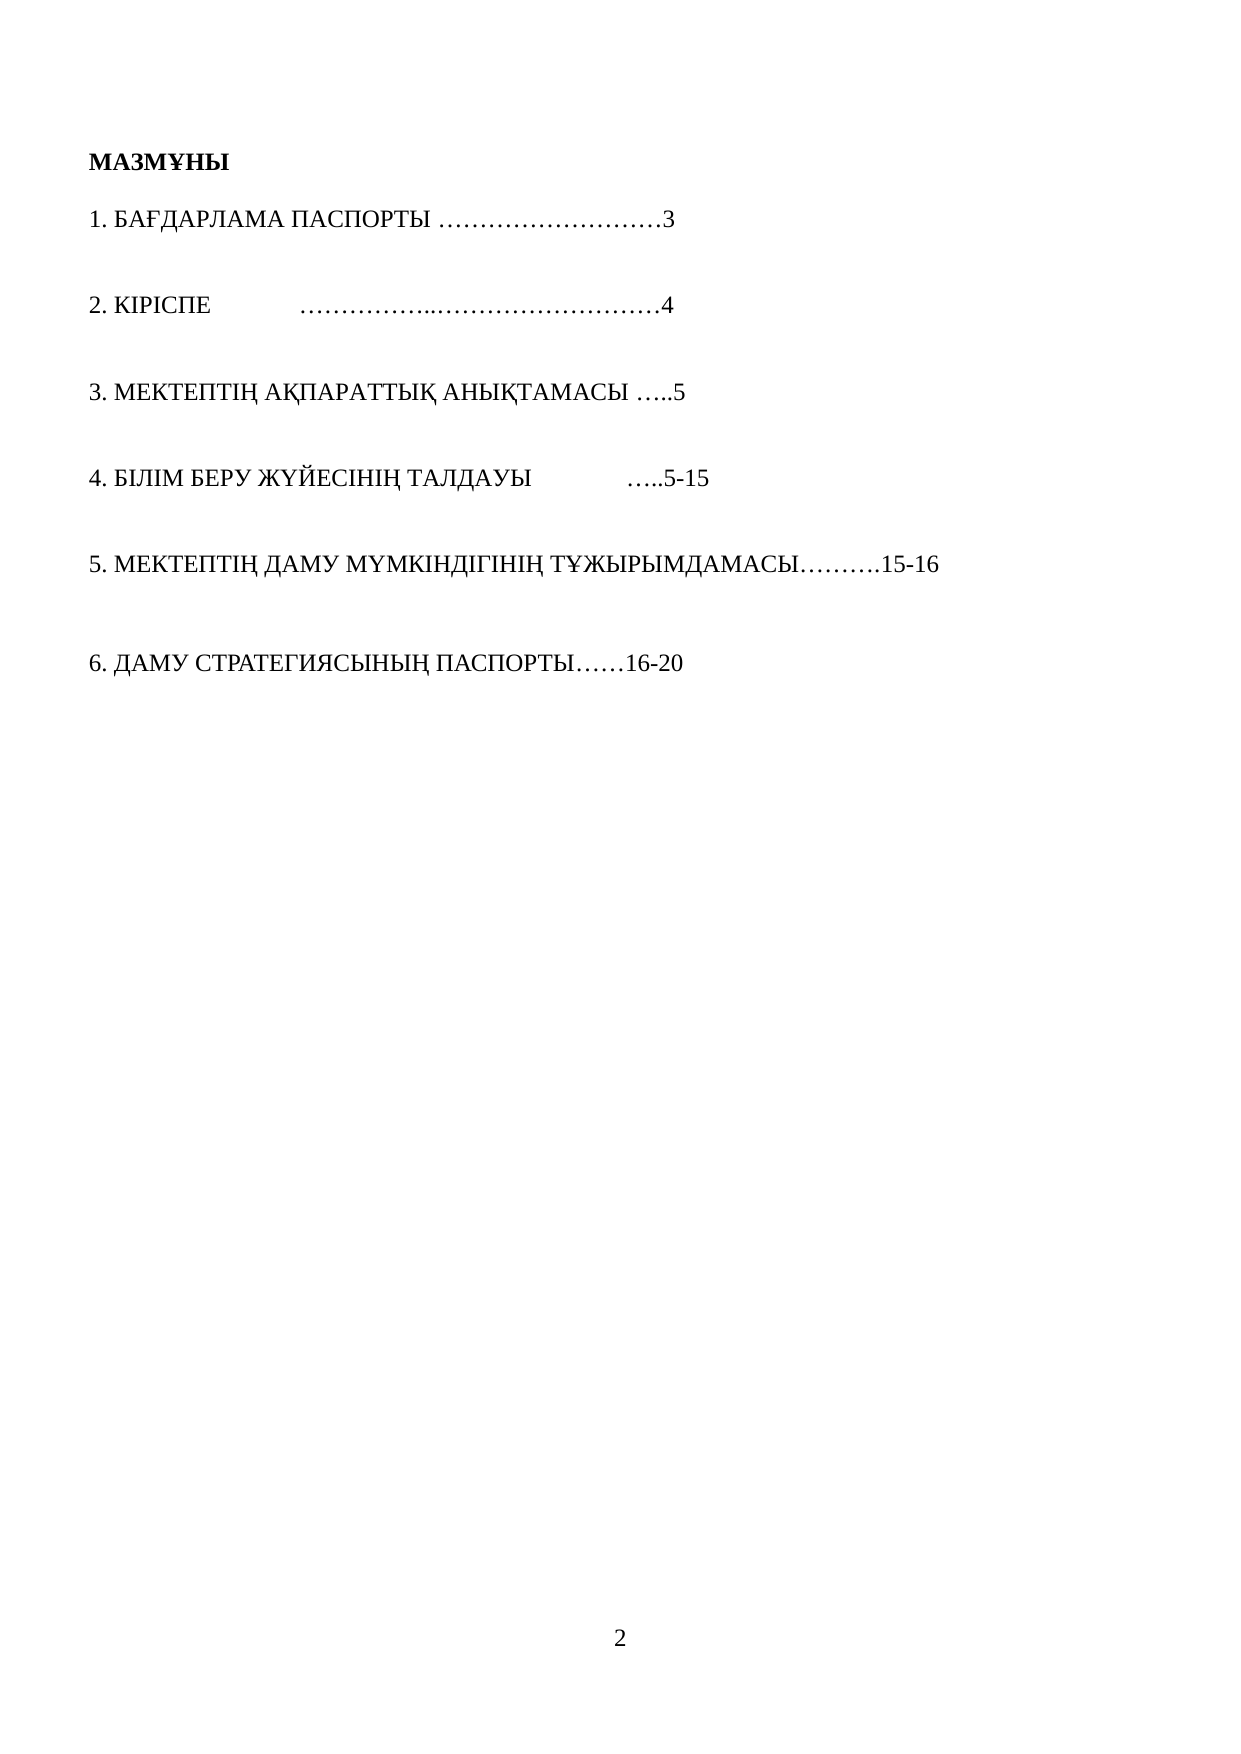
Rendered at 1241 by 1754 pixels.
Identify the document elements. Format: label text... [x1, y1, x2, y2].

text 1. БАҒДАРЛАМА ПАСПОРТЫ ………………………3 [89, 204, 1096, 233]
text 3. МЕКТЕПТІҢ АҚПАРАТТЫҚ АНЫҚТАМАСЫ …..5 [89, 377, 1096, 406]
text 5. МЕКТЕПТІҢ ДАМУ МҮМКІНДІГІНІҢ ТҰЖЫРЫМДАМАСЫ……….15-16 [89, 549, 1096, 578]
text 4. БІЛІМ БЕРУ ЖҮЙЕСІНІҢ ТАЛДАУЫ …..5-15 [89, 463, 1096, 492]
text 6. ДАМУ СТРАТЕГИЯСЫНЫҢ ПАСПОРТЫ……16-20 [89, 648, 1152, 677]
text МАЗМҰНЫ [89, 147, 1152, 176]
text 2. КІРІСПЕ ……………..………………………4 [89, 291, 1152, 319]
